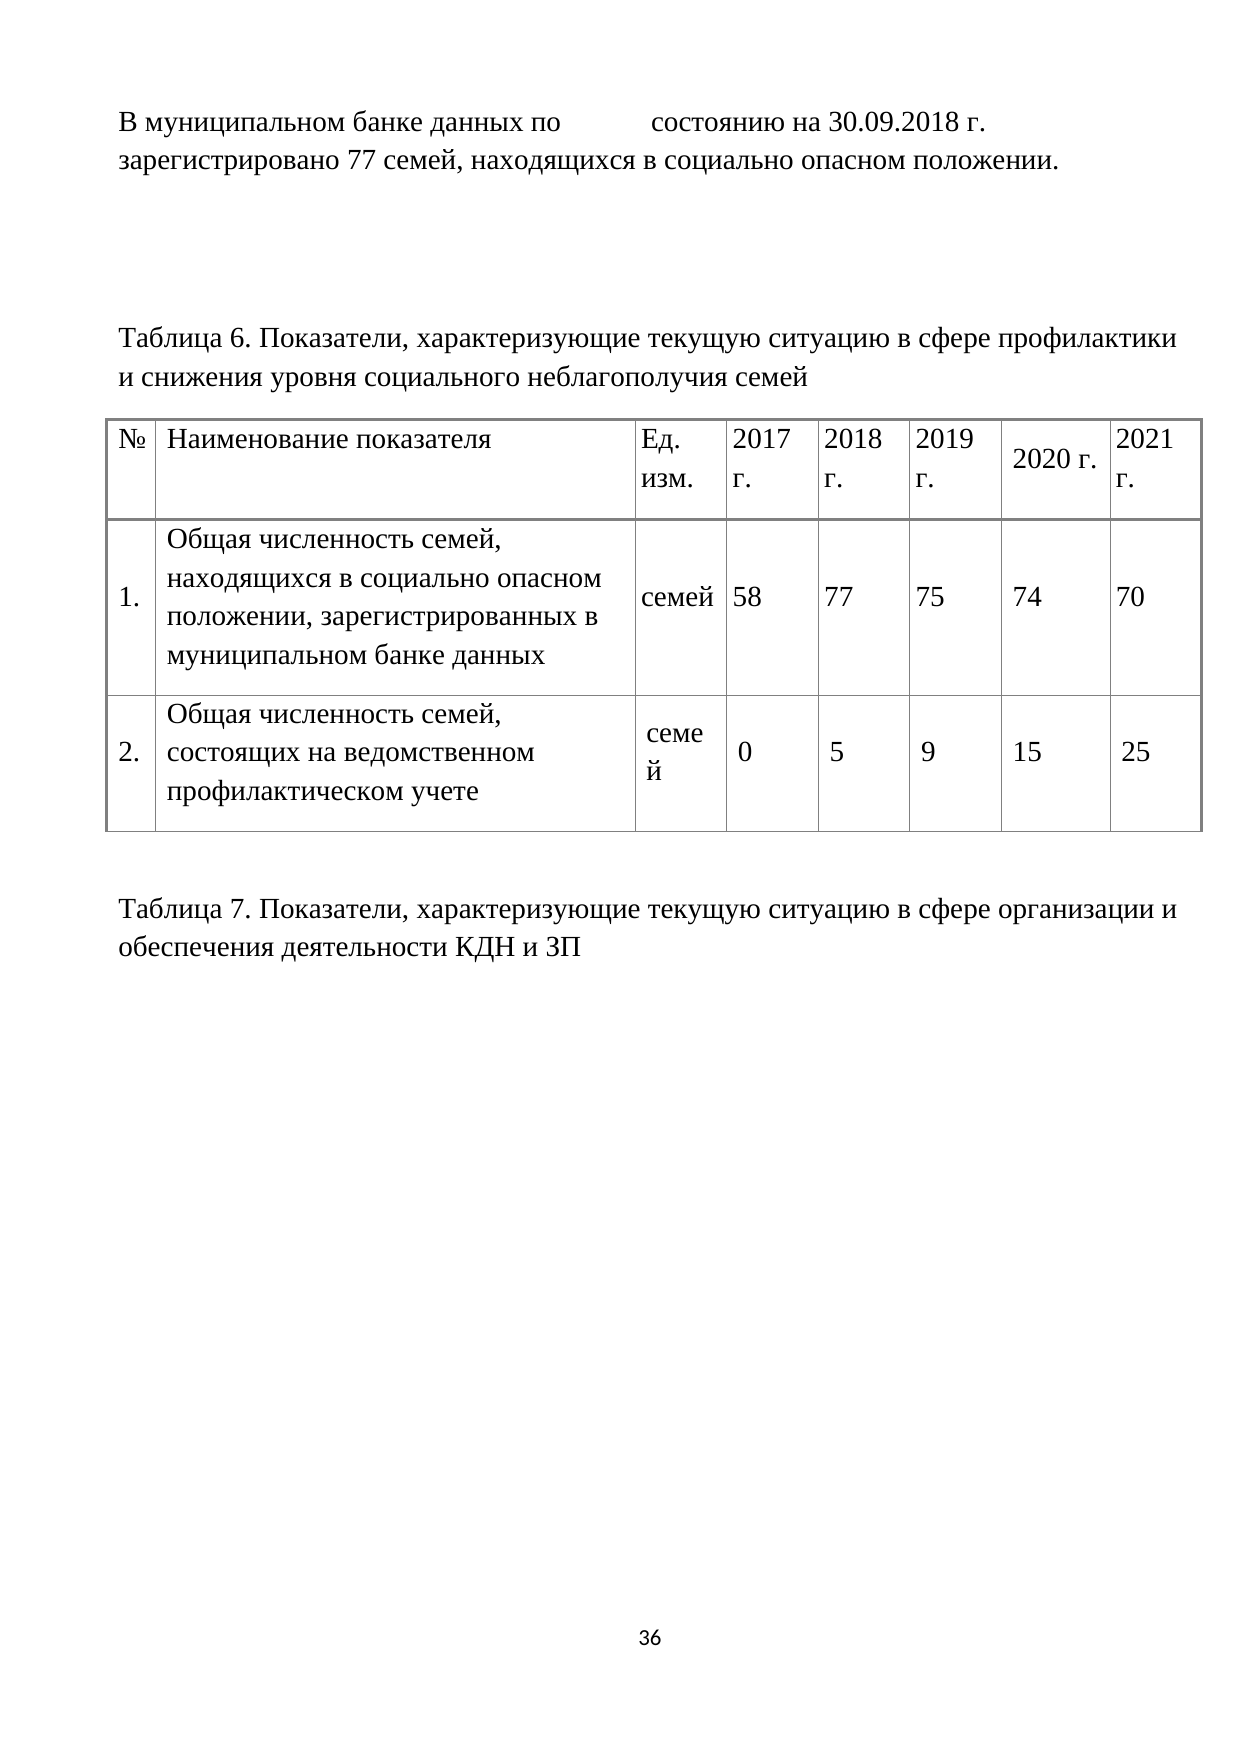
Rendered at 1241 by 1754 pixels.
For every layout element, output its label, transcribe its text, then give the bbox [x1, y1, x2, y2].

table_cell Общая численность семей, состоящих на ведомственном профилактическом учете [156, 696, 635, 831]
table_cell 9 [910, 696, 1001, 831]
table_header Наименование показателя [156, 421, 635, 518]
table_cell 2. [108, 696, 155, 831]
table_header № [108, 421, 155, 518]
table_header 2018 г. [819, 421, 909, 518]
table_cell Общая численность семей, находящихся в социально опасном положении, зарегистрированных в муниципальном банке данных [156, 521, 635, 695]
table_cell 0 [727, 696, 818, 831]
table_header 2020 г. [1002, 421, 1110, 518]
table_cell 75 [910, 521, 1001, 695]
text Таблица 7. Показатели, характеризующие текущую ситуацию в сфере организации и обеспечения деятельности КДН и ЗП [118, 891, 1181, 963]
table_header 2021 г. [1111, 421, 1200, 518]
text В муниципальном банке данных по состоянию на 30.09.2018 г. зарегистрировано 77 семей, находящихся в социально опасном положении. [118, 104, 1181, 176]
table_cell 77 [819, 521, 909, 695]
table_header 2019 г. [910, 421, 1001, 518]
table_cell 15 [1002, 696, 1110, 831]
table_cell семей [636, 696, 726, 831]
table_cell 70 [1111, 521, 1200, 695]
table_cell 74 [1002, 521, 1110, 695]
table_cell 5 [819, 696, 909, 831]
text Таблица 6. Показатели, характеризующие текущую ситуацию в сфере профилактики и снижения уровня социального неблагополучия семей [118, 320, 1181, 392]
table_cell семей [636, 521, 726, 695]
table_cell 1. [108, 521, 155, 695]
table_cell 25 [1111, 696, 1200, 831]
table_header 2017 г. [727, 421, 818, 518]
table_cell 58 [727, 521, 818, 695]
table_header Ед. изм. [636, 421, 726, 518]
